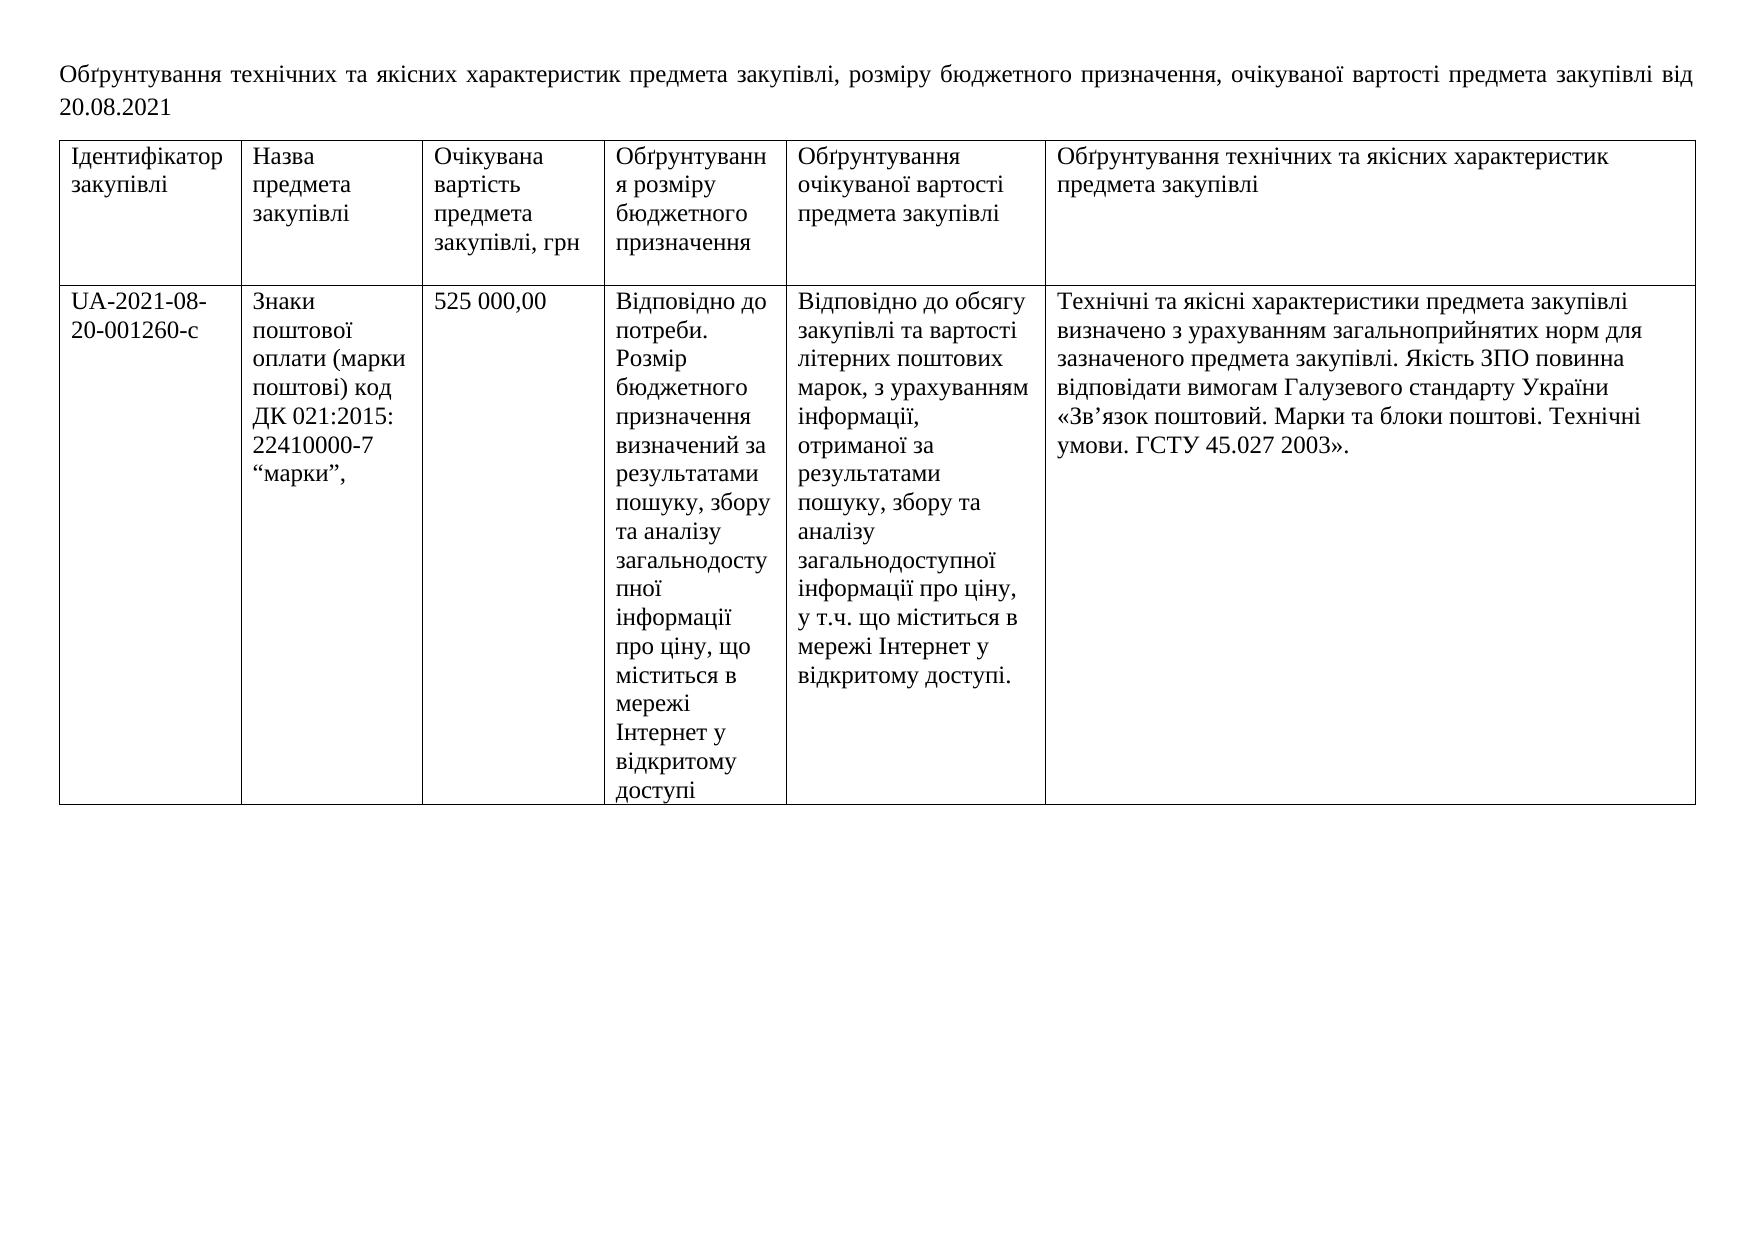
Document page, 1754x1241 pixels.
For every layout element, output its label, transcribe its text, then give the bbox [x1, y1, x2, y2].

table_header Ідентифікатор закупівлі [60, 141, 241, 285]
table_cell Знаки поштової оплати (марки поштові) код ДК 021:2015: 22410000-7 “марки”, [242, 286, 422, 803]
table_cell UA-2021-08-20-001260-c [60, 286, 241, 803]
table_cell Технічні та якісні характеристики предмета закупівлі визначено з урахуванням загальноприйнятих норм для зазначеного предмета закупівлі. Якість ЗПО повинна відповідати вимогам Галузевого стандарту України «Зв’язок поштовий. Марки та блоки поштові. Технічні умови. ГСТУ 45.027 2003». [1046, 286, 1695, 803]
table_cell Відповідно до обсягу закупівлі та вартості літерних поштових марок, з урахуванням інформації, отриманої за результатами пошуку, збору та аналізу загальнодоступної інформації про ціну, у т.ч. що міститься в мережі Інтернет у відкритому доступі. [787, 286, 1045, 803]
table_cell Відповідно до потреби. Розмір бюджетного призначення визначений за результатами пошуку, збору та аналізу загальнодоступної інформації про ціну, що міститься в мережі Інтернет у відкритому доступі [605, 286, 786, 803]
table_header Очікувана вартість предмета закупівлі, грн [423, 141, 604, 285]
table_header Обґрунтування технічних та якісних характеристик предмета закупівлі [1046, 141, 1695, 285]
text Обґрунтування технічних та якісних характеристик предмета закупівлі, розміру бюджетного призначення, очікуваної вартості предмета закупівлі від 20.08.2021 [59, 59, 1695, 121]
table_header Обґрунтування очікуваної вартості предмета закупівлі [787, 141, 1045, 285]
table_cell 525 000,00 [423, 286, 604, 803]
table_header Обґрунтування розміру бюджетного призначення [605, 141, 786, 285]
table_header Назва предмета закупівлі [242, 141, 422, 285]
